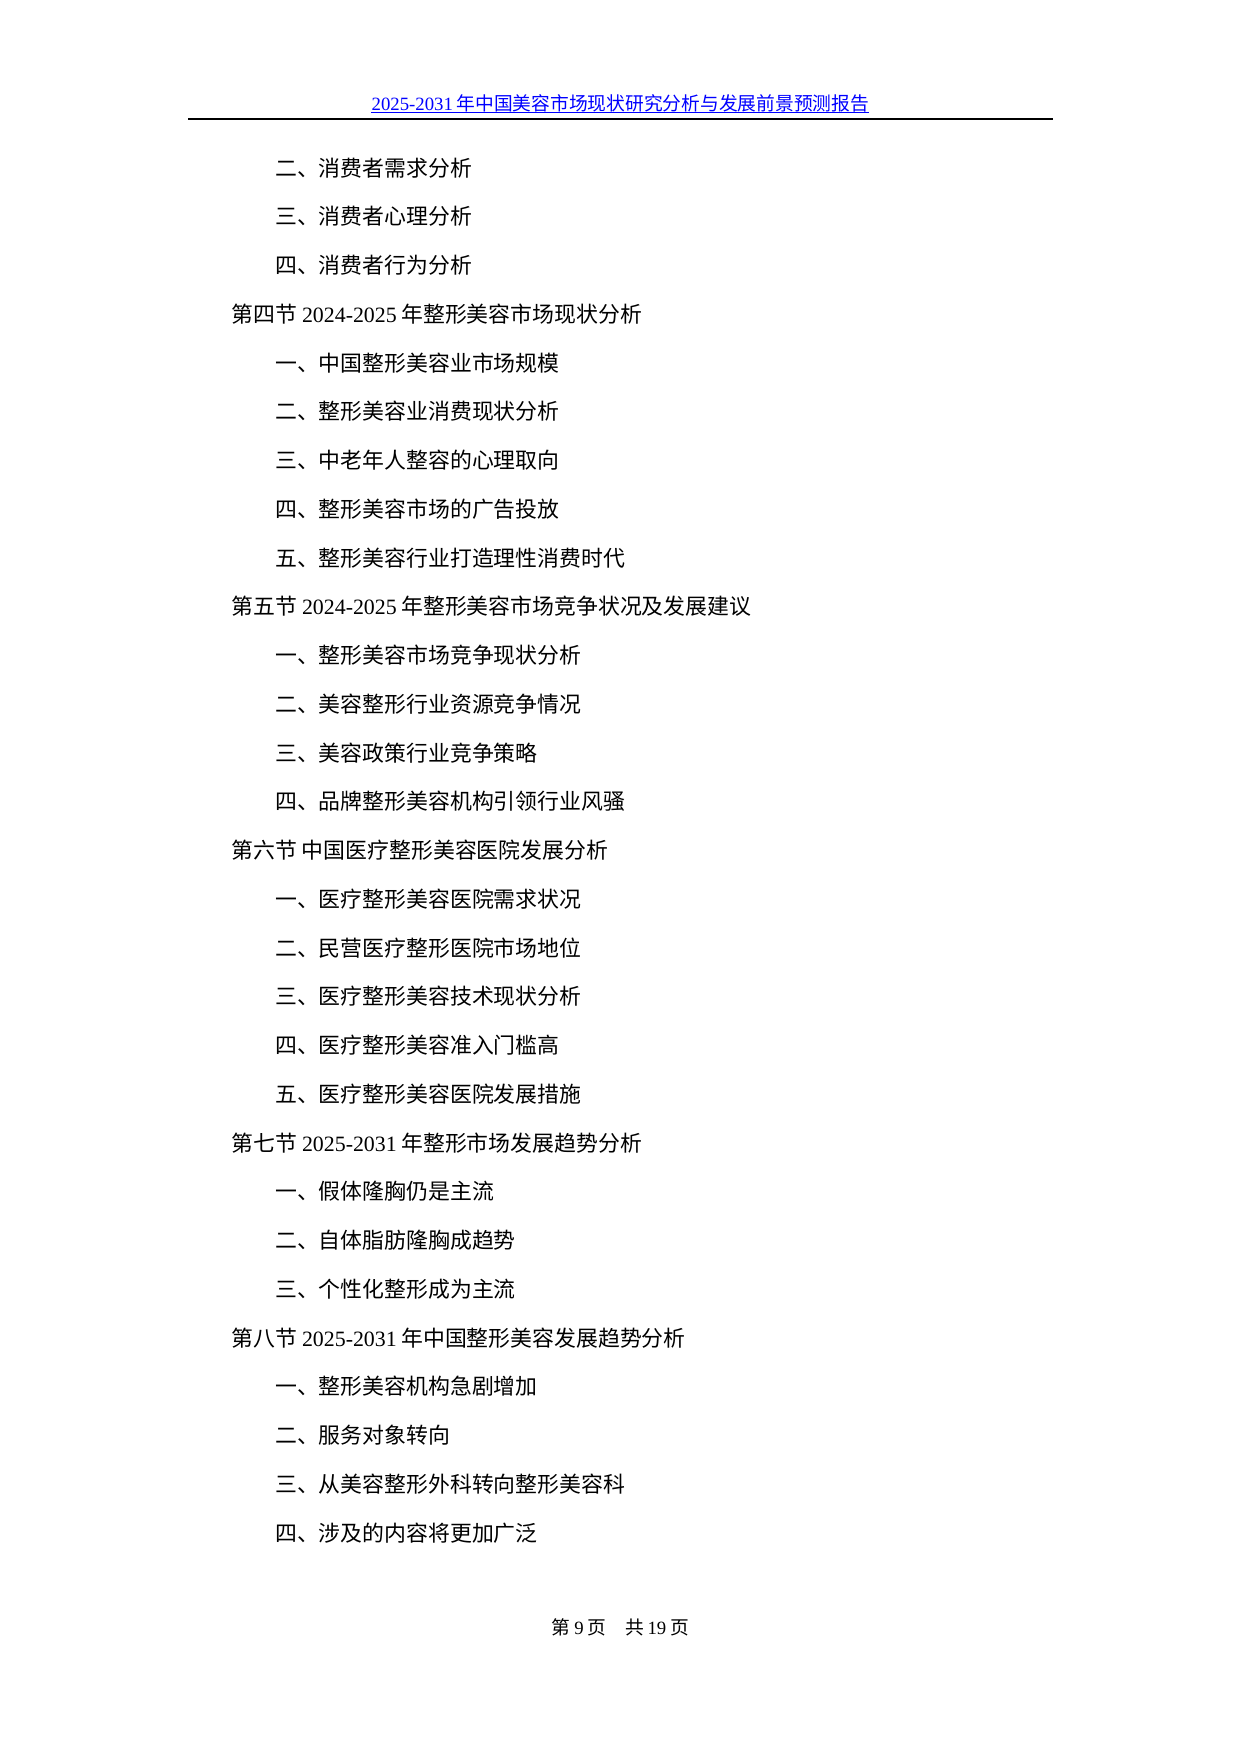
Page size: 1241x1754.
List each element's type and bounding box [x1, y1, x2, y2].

text [187, 150, 1053, 1548]
